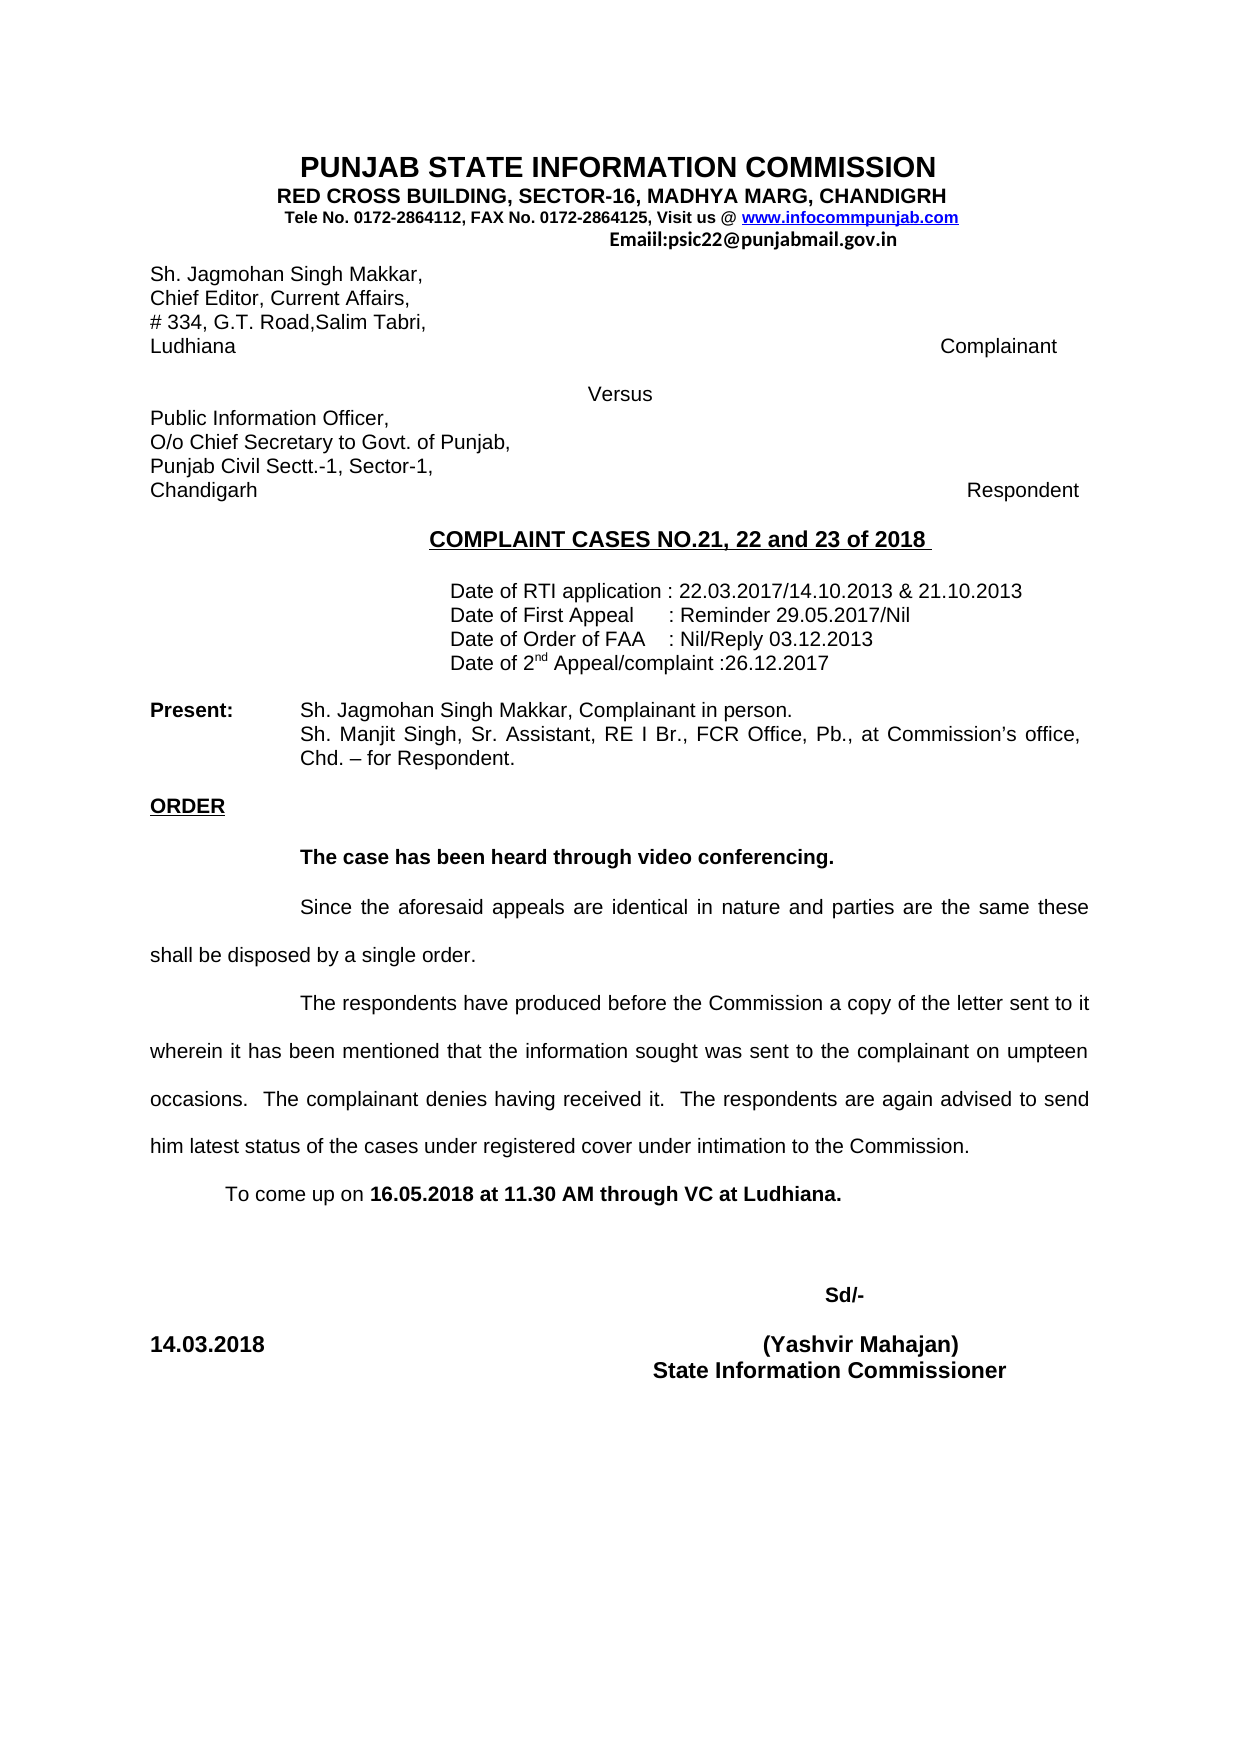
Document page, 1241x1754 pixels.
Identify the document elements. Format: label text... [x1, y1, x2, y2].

text Sh. Jagmohan Singh Makkar, [150, 262, 1090, 286]
text Versus [150, 382, 1090, 406]
text ORDER [150, 794, 1090, 818]
text O/o Chief Secretary to Govt. of Punjab, [150, 430, 1090, 454]
text Tele No. 0172-2864112, FAX No. 0172-2864125, Visit us @ www.infocommpunjab.com [150, 207, 1090, 227]
text Chief Editor, Current Affairs, [150, 286, 1090, 310]
text Emaiil:psic22@punjabmail.gov.in [150, 227, 1090, 252]
text PUNJAB STATE INFORMATION COMMISSION [150, 150, 1090, 183]
text Public Information Officer, [150, 406, 1090, 430]
text COMPLAINT CASES NO.21, 22 and 23 of 2018 [150, 526, 1090, 552]
text Present: Sh. Jagmohan Singh Makkar, Complainant in person. [150, 698, 1090, 722]
text Date of Order of FAA : Nil/Reply 03.12.2013 [450, 626, 1090, 650]
text Sh. Manjit Singh, Sr. Assistant, RE I Br., FCR Office, Pb., at Commission’s office, Chd. – for Respondent. [150, 722, 1090, 770]
text Date of RTI application : 22.03.2017/14.10.2013 & 21.10.2013 [450, 578, 1090, 602]
text Punjab Civil Sectt.-1, Sector-1, [150, 454, 1090, 478]
text The case has been heard through video conferencing. [150, 844, 1090, 868]
text Since the aforesaid appeals are identical in nature and parties are the same these shall be disposed by a single order. [150, 895, 1090, 967]
text Sd/- [150, 1283, 1090, 1307]
text 14.03.2018 (Yashvir Mahajan) [150, 1331, 1090, 1357]
text Date of First Appeal : Reminder 29.05.2017/Nil [450, 602, 1090, 626]
text Date of 2nd Appeal/complaint :26.12.2017 [450, 650, 1090, 674]
text RED CROSS BUILDING, SECTOR-16, MADHYA MARG, CHANDIGRH [150, 183, 1090, 207]
text State Information Commissioner [150, 1357, 1090, 1383]
text Ludhiana Complainant [150, 334, 1090, 358]
text Chandigarh Respondent [150, 478, 1090, 502]
text # 334, G.T. Road,Salim Tabri, [150, 310, 1090, 334]
text The respondents have produced before the Commission a copy of the letter sent to it wherein it has been mentioned that the information sought was sent to the complainant on umpteen occasions. The complainant denies having received it. The respondents are again advised to send him latest status of the cases under registered cover under intimation to the Commission. To come up on 16.05.2018 at 11.30 AM through VC at Ludhiana. [150, 991, 1090, 1206]
